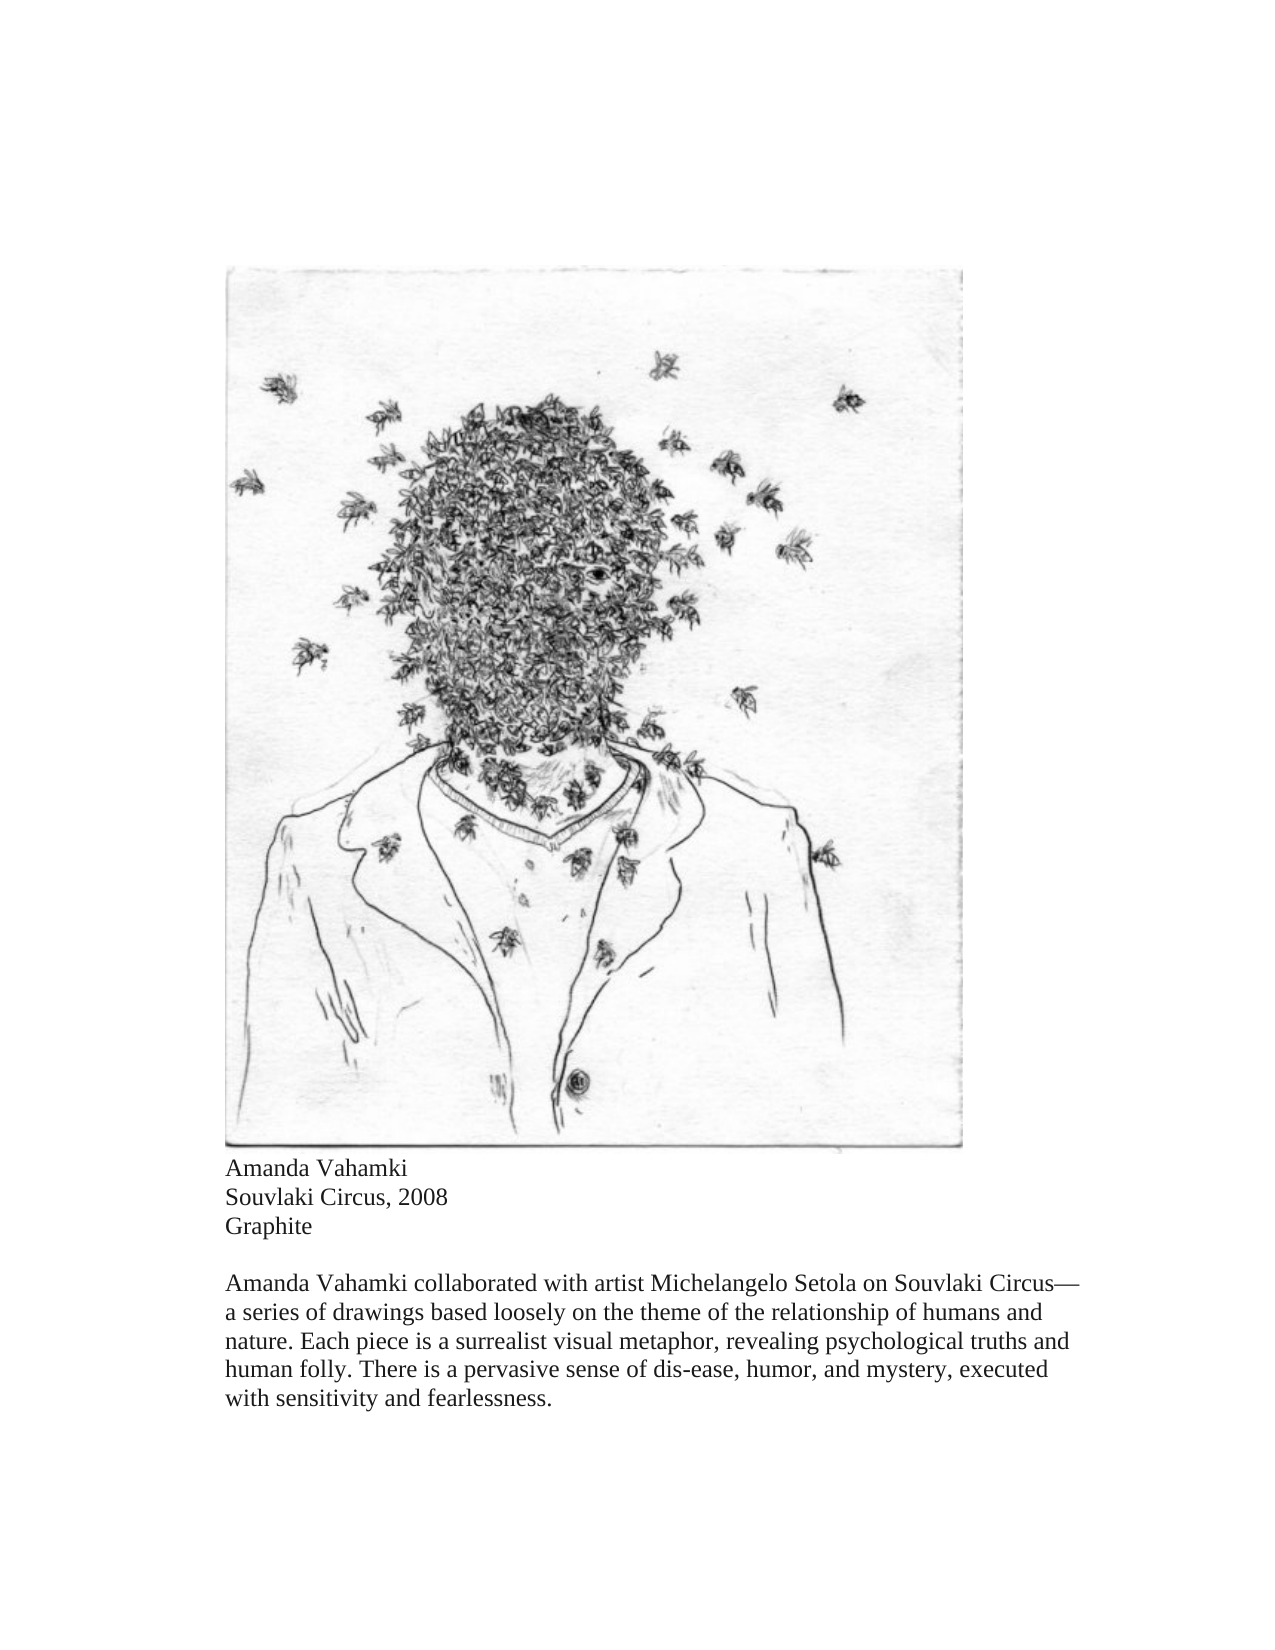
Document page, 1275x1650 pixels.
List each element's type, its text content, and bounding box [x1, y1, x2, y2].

text Amanda Vahamki [225, 1153, 1087, 1182]
text Graphite [225, 1211, 1087, 1239]
picture [225, 265, 963, 1154]
text Souvlaki Circus, 2008 [225, 1182, 1087, 1211]
text Amanda Vahamki collaborated with artist Michelangelo Setola on Souvlaki Circus—a series of drawings based loosely on the theme of the relationship of humans and nature. Each piece is a surrealist visual metaphor, revealing psychological truths and human folly. There is a pervasive sense of dis-ease, humor, and mystery, executed with sensitivity and fearlessness. [225, 1268, 1087, 1412]
